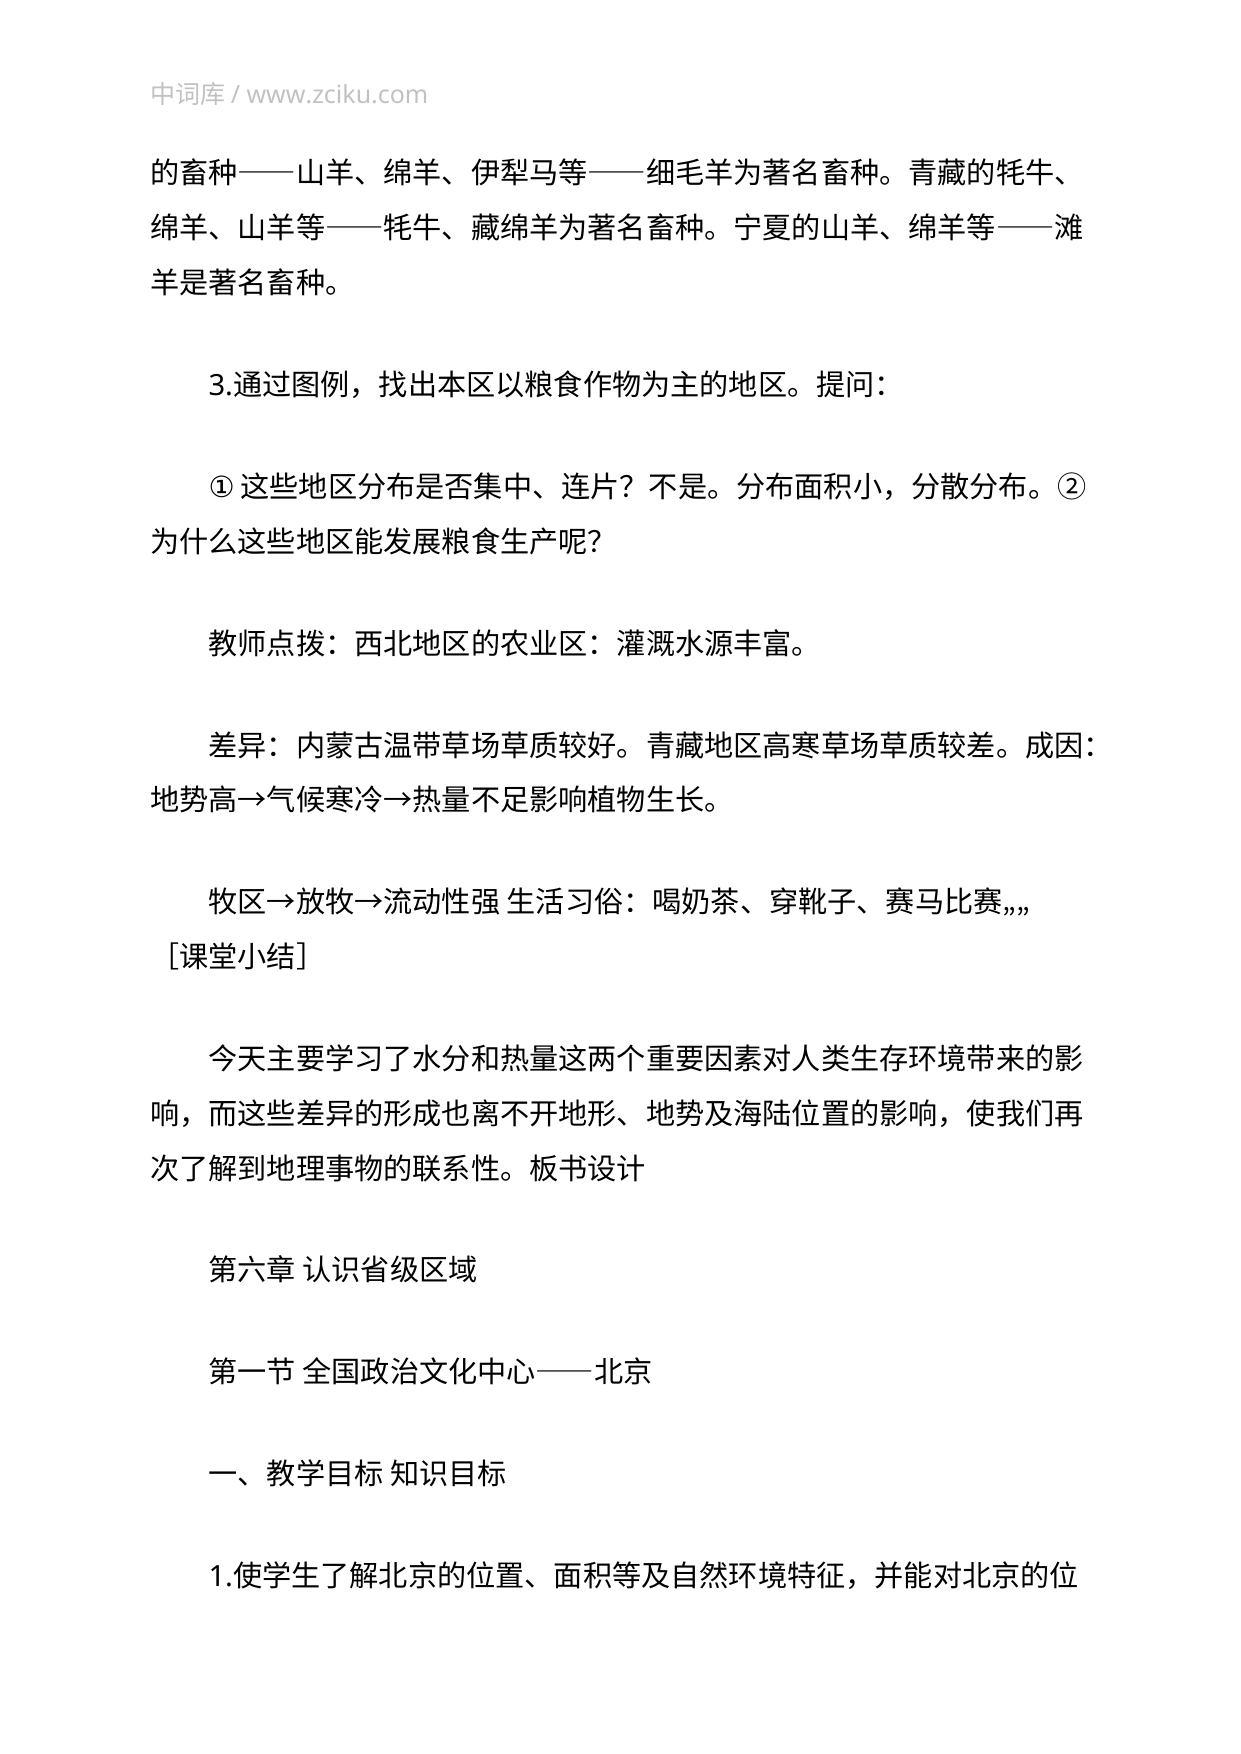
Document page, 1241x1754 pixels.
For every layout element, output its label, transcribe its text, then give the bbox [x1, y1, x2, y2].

text 教师点拨：西北地区的农业区：灌溉水源丰富。 [150, 620, 1090, 663]
text 第六章 认识省级区域 [150, 1247, 1090, 1289]
text 3.通过图例，找出本区以粮食作物为主的地区。提问： [150, 362, 1090, 404]
text 牧区→放牧→流动性强 生活习俗：喝奶茶、穿靴子、赛马比赛„„ ［课堂小结］ [150, 879, 1090, 976]
text ①这些地区分布是否集中、连片？不是。分布面积小，分散分布。②为什么这些地区能发展粮食生产呢？ [150, 463, 1090, 561]
text 第一节 全国政治文化中心——北京 [150, 1349, 1090, 1391]
text 今天主要学习了水分和热量这两个重要因素对人类生存环境带来的影响，而这些差异的形成也离不开地形、地势及海陆位置的影响，使我们再次了解到地理事物的联系性。板书设计 [150, 1035, 1090, 1187]
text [150, 150, 1090, 302]
text 差异：内蒙古温带草场草质较好。青藏地区高寒草场草质较差。成因：地势高→气候寒冷→热量不足影响植物生长。 [150, 722, 1090, 819]
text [150, 1552, 1090, 1595]
text 一、教学目标 知识目标 [150, 1451, 1090, 1493]
